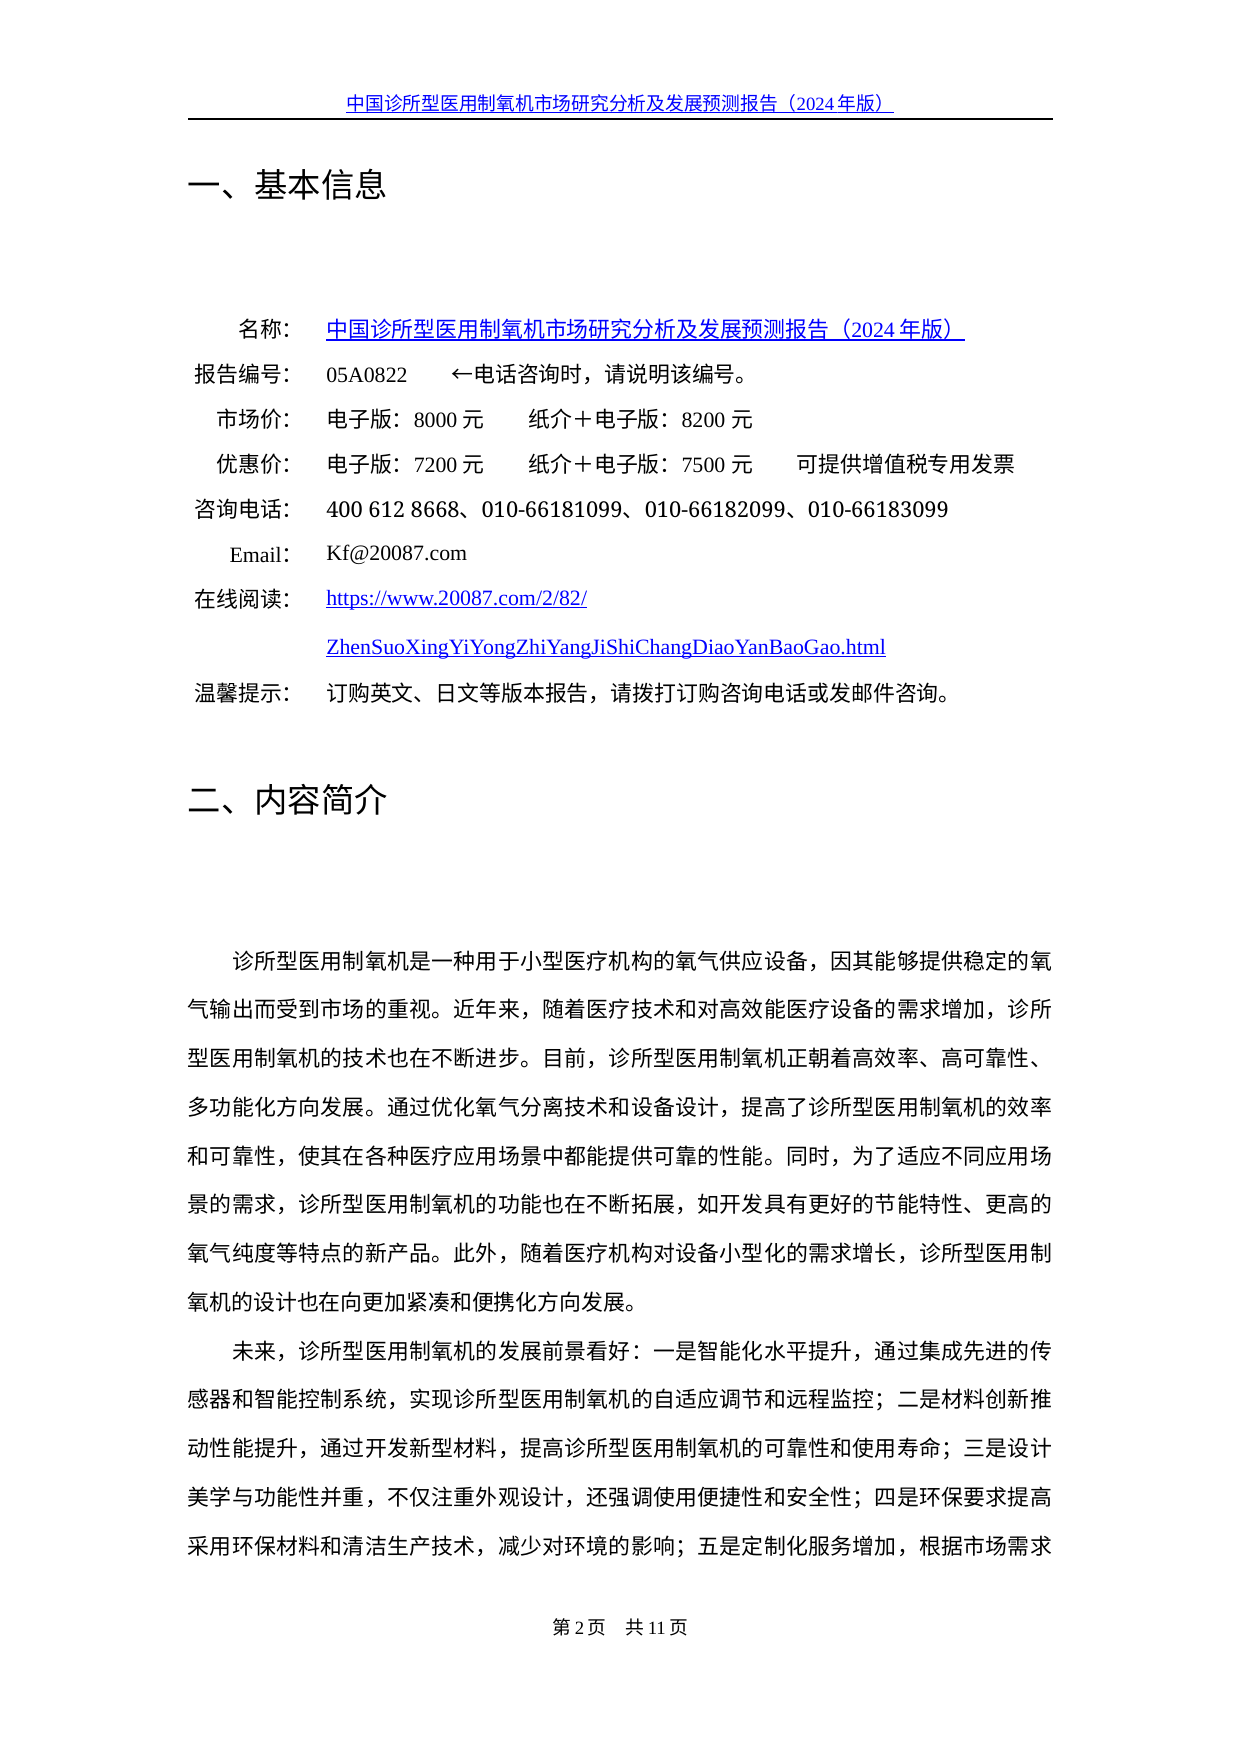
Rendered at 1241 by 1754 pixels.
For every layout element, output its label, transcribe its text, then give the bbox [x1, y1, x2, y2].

table_cell 咨询电话： [167, 492, 315, 537]
table_cell 05A0822 ←电话咨询时，请说明该编号。 [315, 357, 1073, 402]
title 二、内容简介 [187, 766, 1053, 831]
title 一、基本信息 [187, 150, 1053, 215]
table_cell 优惠价： [167, 447, 315, 492]
table_cell Kf@20087.com [315, 537, 1073, 582]
table_header 中国诊所型医用制氧机市场研究分析及发展预测报告（2024年版） [315, 312, 1073, 357]
table_cell 电子版：8000 元 纸介＋电子版：8200 元 [315, 402, 1073, 447]
table_cell 电子版：7200 元 纸介＋电子版：7500 元 可提供增值税专用发票 [315, 447, 1073, 492]
table_cell [315, 582, 1073, 675]
table_cell 温馨提示： [167, 675, 315, 720]
table_cell 订购英文、日文等版本报告，请拨打订购咨询电话或发邮件咨询。 [315, 675, 1073, 720]
table_cell 报告编号： [167, 357, 315, 402]
table_cell 在线阅读： [167, 582, 315, 675]
table_cell Email： [167, 537, 315, 582]
table_cell 400 612 8668、010-66181099、010-66182099、010-66183099 [315, 492, 1073, 537]
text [187, 943, 1053, 1561]
table_header 名称： [167, 312, 315, 357]
table_cell 市场价： [167, 402, 315, 447]
